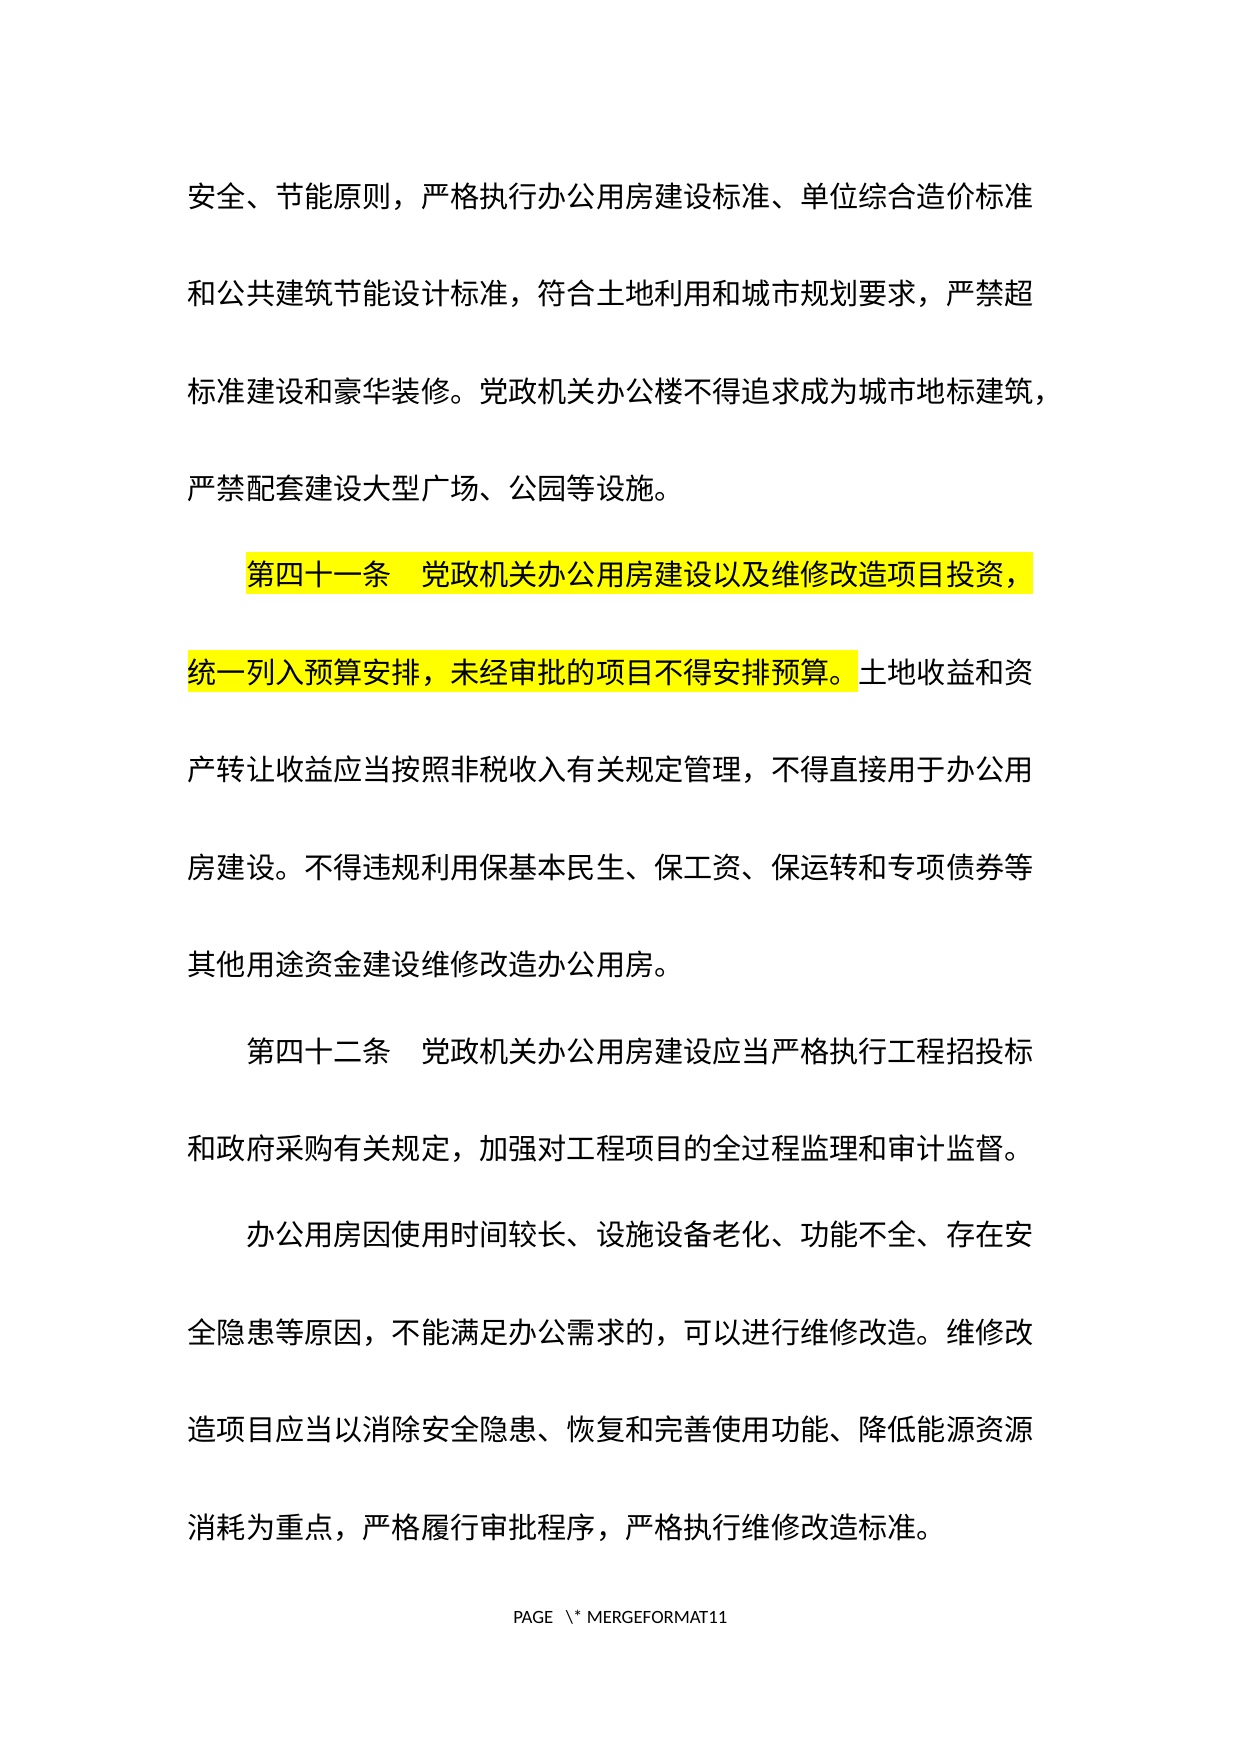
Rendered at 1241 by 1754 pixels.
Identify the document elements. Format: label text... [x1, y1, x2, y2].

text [187, 162, 1053, 519]
text 第四十一条 党政机关办公用房建设以及维修改造项目投资，统一列入预算安排，未经审批的项目不得安排预算。土地收益和资产转让收益应当按照非税收入有关规定管理，不得直接用于办公用房建设。不得违规利用保基本民生、保工资、保运转和专项债券等其他用途资金建设维修改造办公用房。 [187, 541, 1053, 996]
text 办公用房因使用时间较长、设施设备老化、功能不全、存在安全隐患等原因，不能满足办公需求的，可以进行维修改造。维修改造项目应当以消除安全隐患、恢复和完善使用功能、降低能源资源消耗为重点，严格履行审批程序，严格执行维修改造标准。 [187, 1200, 1053, 1558]
text 第四十二条 党政机关办公用房建设应当严格执行工程招投标和政府采购有关规定，加强对工程项目的全过程监理和审计监督。 [187, 1017, 1053, 1179]
